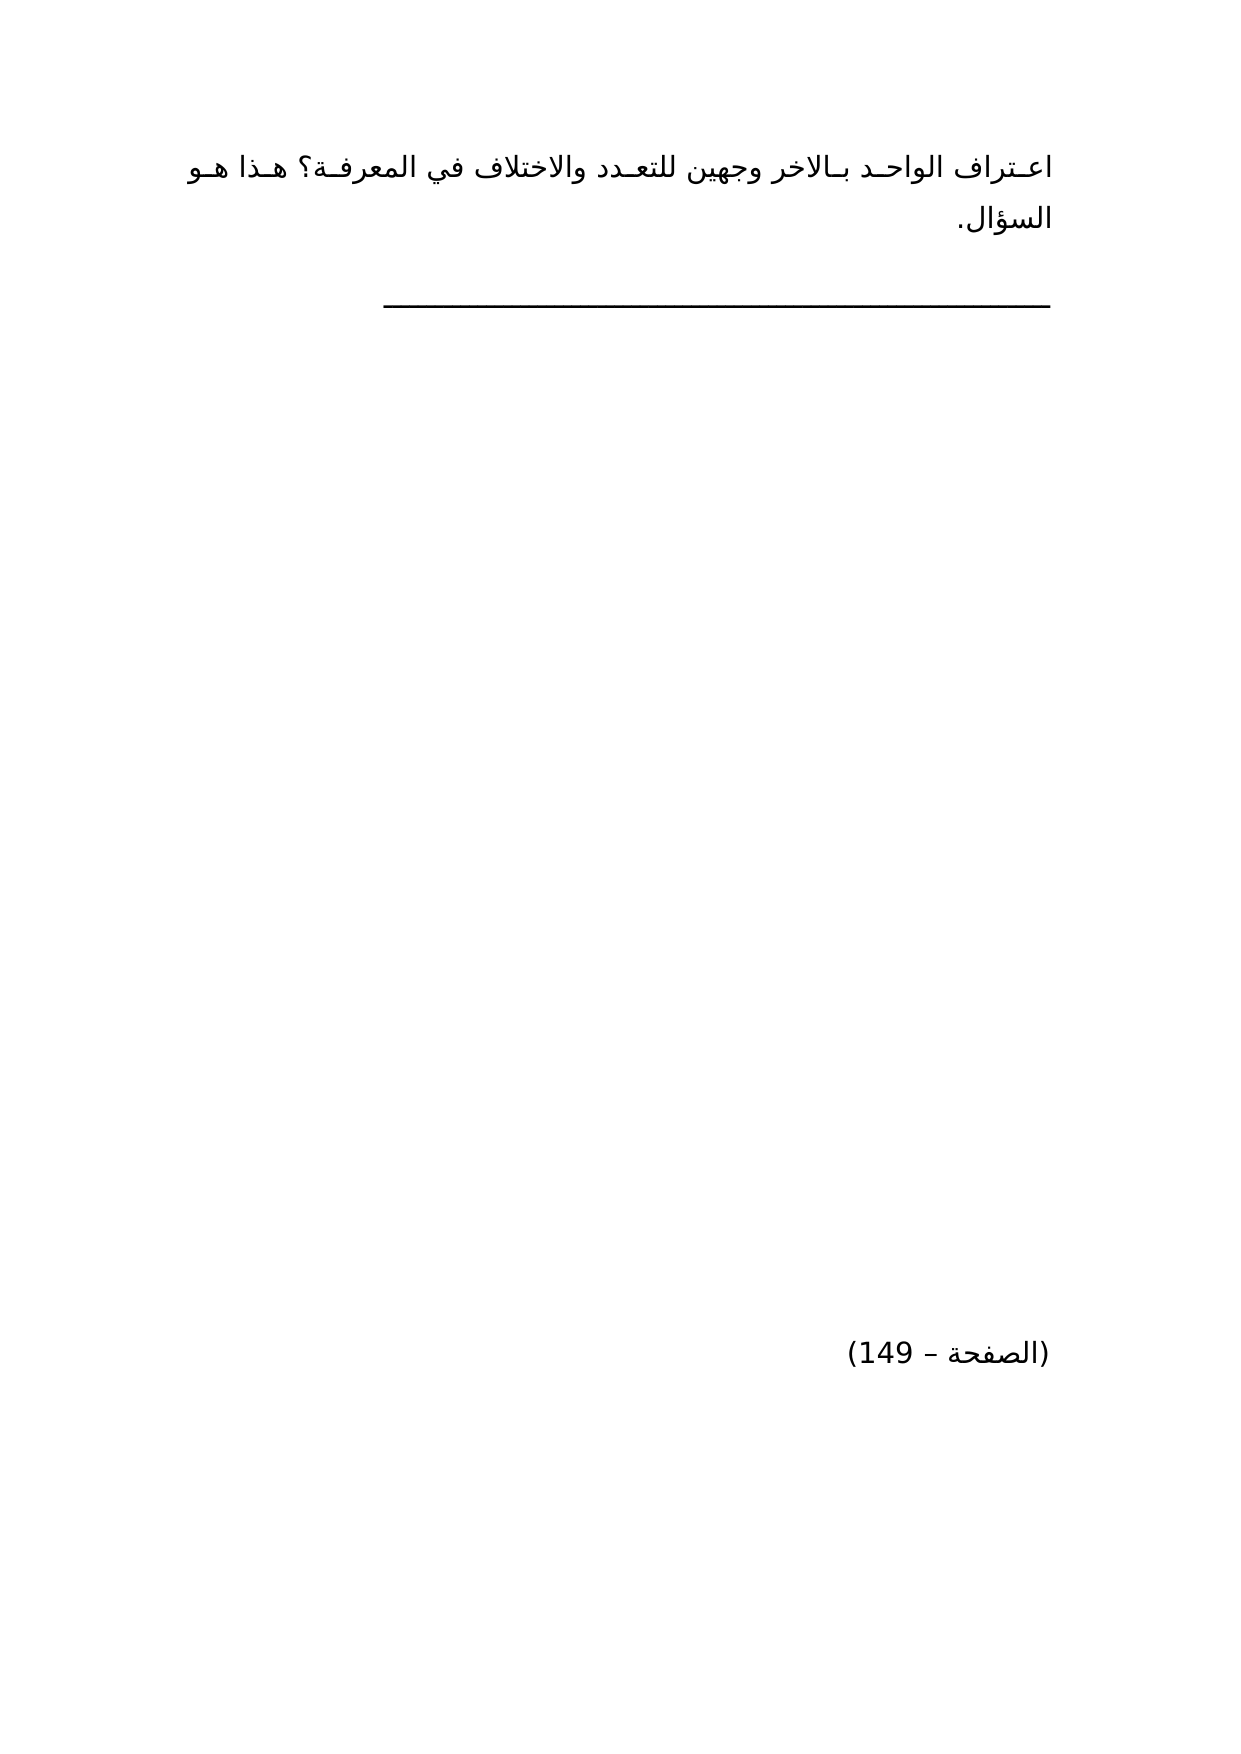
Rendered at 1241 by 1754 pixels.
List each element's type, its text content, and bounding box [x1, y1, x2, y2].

text (الصفحة – 149) [187, 1336, 1053, 1370]
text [187, 150, 1053, 235]
text ــــــــــــــــــــــــــــــــــــــــــــــــــــــــــــــــــــــــــــــ [187, 281, 1053, 315]
